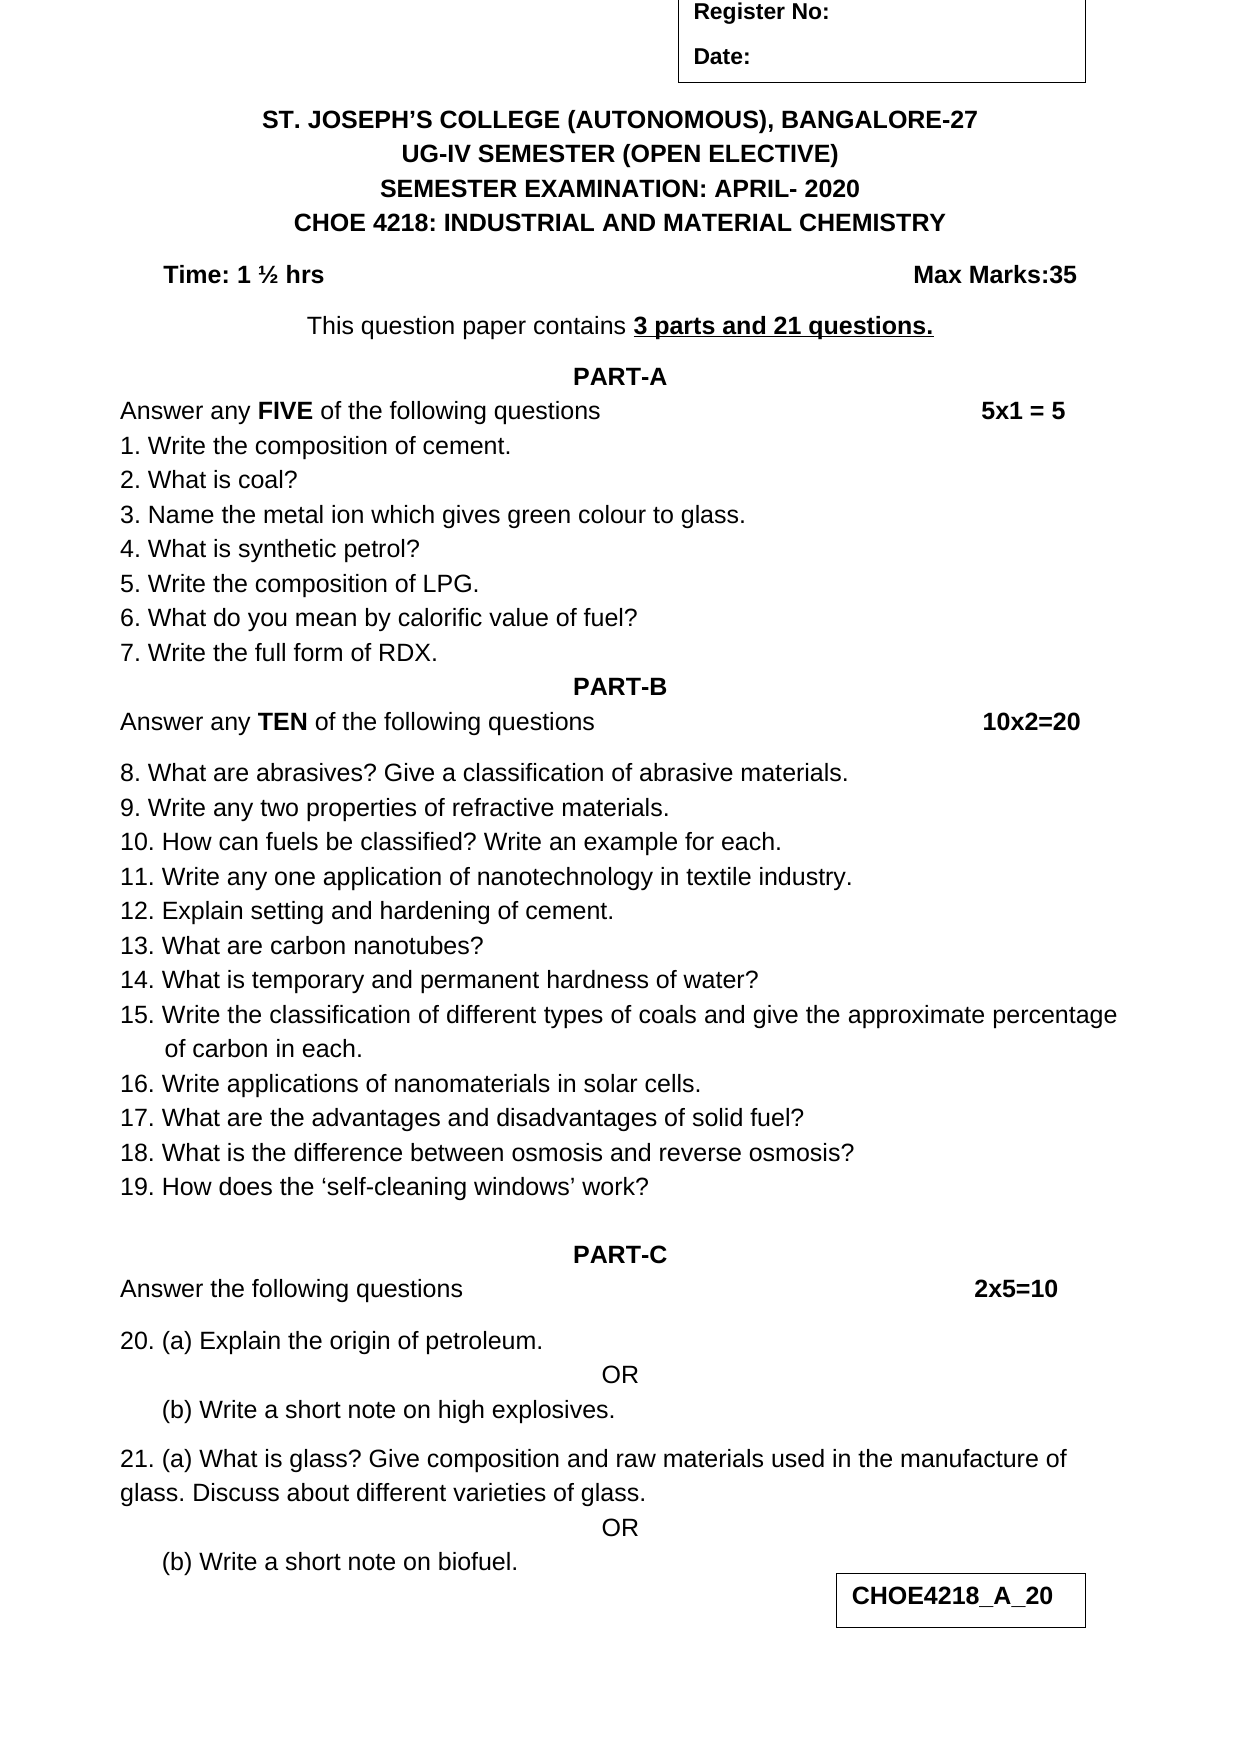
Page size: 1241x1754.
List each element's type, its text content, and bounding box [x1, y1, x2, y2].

list Answer any TEN of the following questions 10x2=20 [120, 707, 1120, 735]
list 16. Write applications of nanomaterials in solar cells. [120, 1069, 1120, 1097]
list 17. What are the advantages and disadvantages of solid fuel? [120, 1103, 1120, 1132]
text ST. JOSEPH’S COLLEGE (AUTONOMOUS), BANGALORE-27 [120, 105, 1120, 134]
list 10. How can fuels be classified? Write an example for each. [120, 827, 1120, 856]
text 2. What is coal? [120, 465, 1120, 494]
text (b) Write a short note on biofuel. [120, 1547, 1120, 1576]
text Answer any FIVE of the following questions 5x1 = 5 [120, 396, 1120, 425]
text PART-A [120, 362, 1120, 391]
text 1. Write the composition of cement. [120, 431, 1120, 459]
list 18. What is the difference between osmosis and reverse osmosis? [120, 1138, 1120, 1166]
text 3. Name the metal ion which gives green colour to glass. [120, 500, 1120, 528]
list 11. Write any one application of nanotechnology in textile industry. [120, 862, 1120, 891]
list 8. What are abrasives? Give a classification of abrasive materials. [120, 758, 1120, 787]
text 7. Write the full form of RDX. [120, 638, 1120, 666]
text 6. What do you mean by calorific value of fuel? [120, 603, 1120, 632]
text Answer the following questions 2x5=10 [120, 1274, 1120, 1303]
text 21. (a) What is glass? Give composition and raw materials used in the manufacture of glass. Discuss about different varieties of glass. [120, 1444, 1120, 1507]
text 9. Write any two properties of refractive materials. [120, 793, 1120, 822]
text PART-B [120, 672, 1120, 701]
text 5. Write the composition of LPG. [120, 569, 1120, 597]
text This question paper contains 3 parts and 21 questions. [120, 311, 1120, 339]
list 13. What are carbon nanotubes? [120, 931, 1120, 959]
text OR [120, 1513, 1120, 1541]
text 20. (a) Explain the origin of petroleum. [120, 1326, 1120, 1355]
text PART-C [120, 1240, 1120, 1268]
text 4. What is synthetic petrol? [120, 534, 1120, 563]
text CHOE 4218: INDUSTRIAL AND MATERIAL CHEMISTRY [120, 208, 1120, 237]
text SEMESTER EXAMINATION: APRIL- 2020 [120, 174, 1120, 203]
list 14. What is temporary and permanent hardness of water? [120, 965, 1120, 994]
text (b) Write a short note on high explosives. [120, 1395, 1120, 1424]
list 15. Write the classification of different types of coals and give the approximate percentage of carbon in each. [120, 1000, 1120, 1063]
list 19. How does the ‘self-cleaning windows’ work? [120, 1172, 1120, 1201]
text Time: 1 ½ hrs Max Marks:35 [120, 259, 1120, 288]
text UG-IV SEMESTER (OPEN ELECTIVE) [120, 139, 1120, 168]
text OR [120, 1360, 1120, 1389]
list 12. Explain setting and hardening of cement. [120, 896, 1120, 925]
